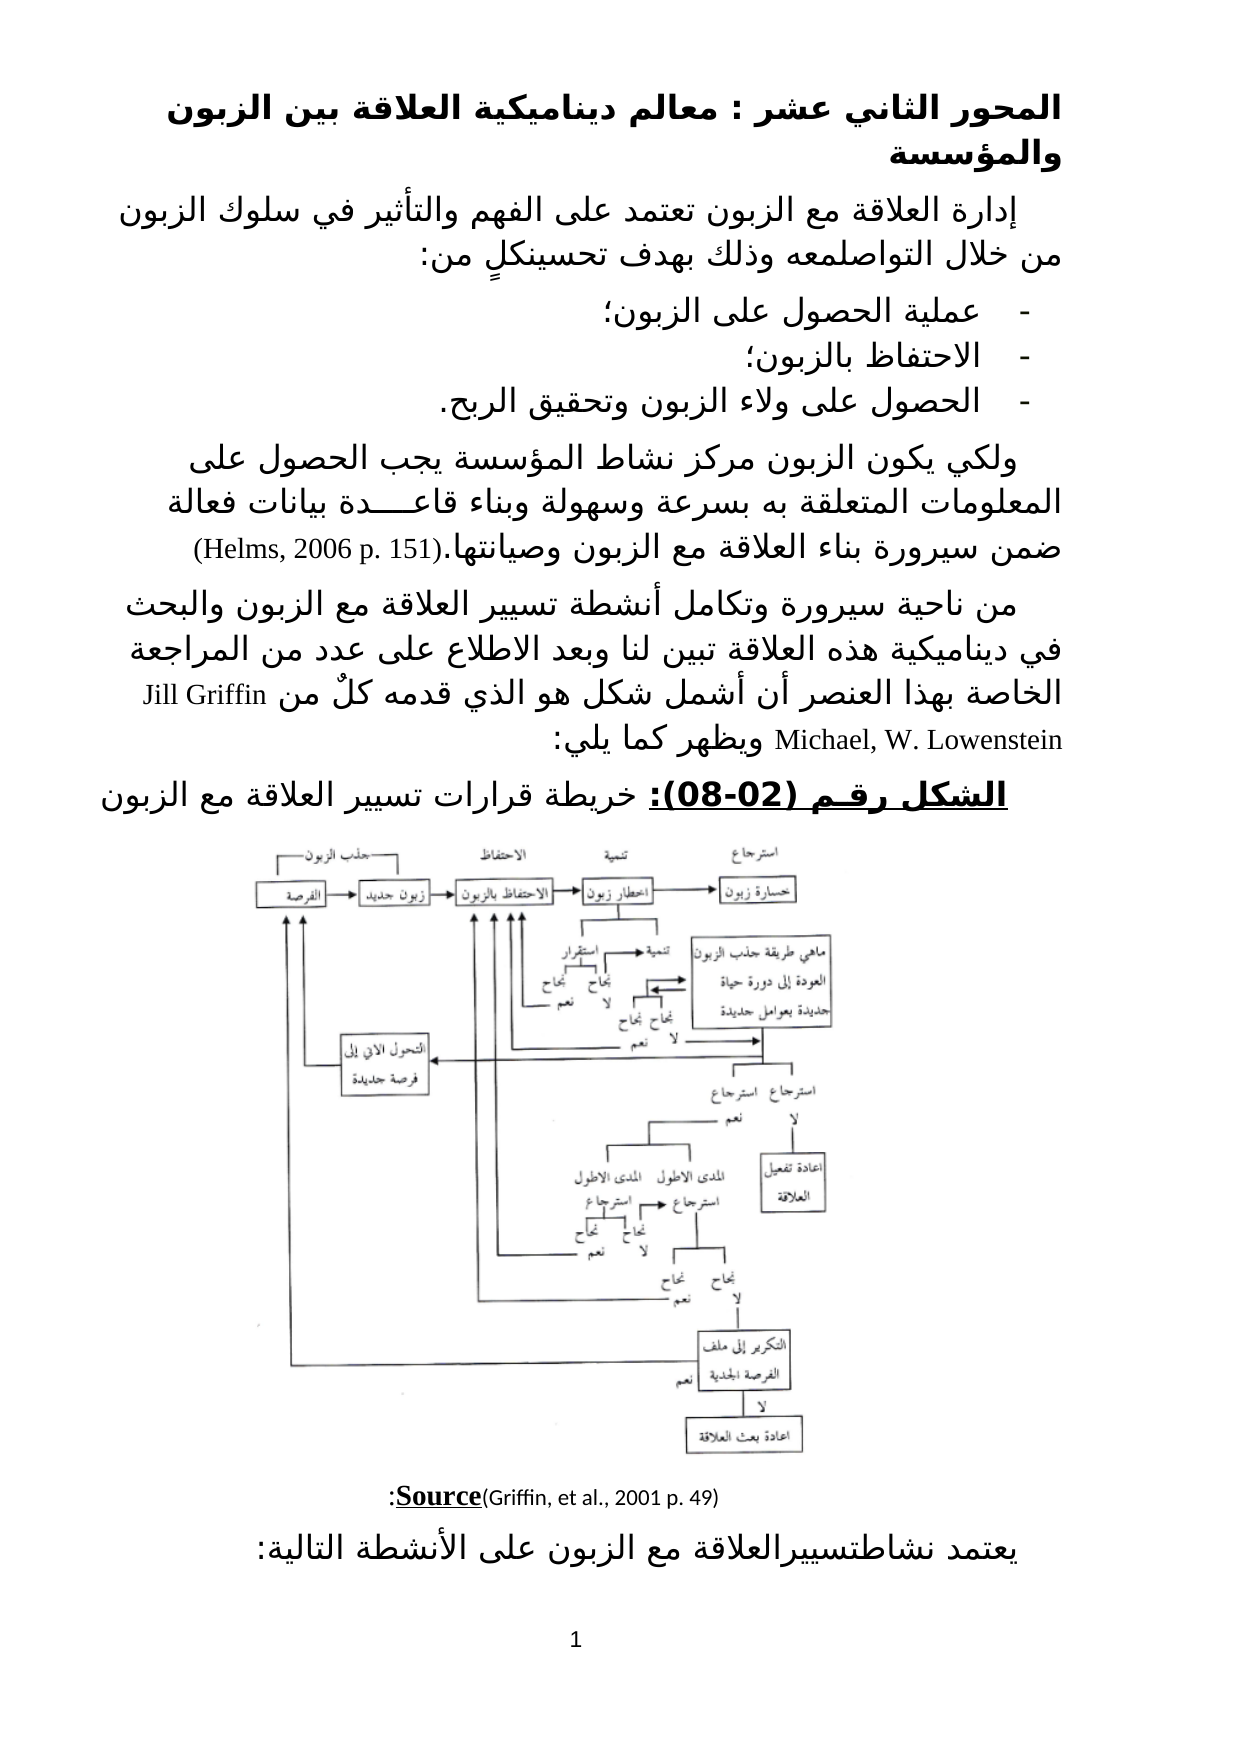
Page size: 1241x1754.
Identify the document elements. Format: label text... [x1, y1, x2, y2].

text المحور الثاني عشر : معالم ديناميكية العلاقة بين الزبون والمؤسسة [89, 89, 1063, 172]
picture [214, 832, 893, 1462]
text Source: [89, 1478, 1063, 1511]
list الاحتفاظ بالزبون؛ [89, 337, 1019, 375]
list عملية الحصول على الزبون؛ [89, 292, 1019, 331]
list الحصول على ولاء الزبون وتحقيق الربح. [89, 381, 1019, 420]
text من ناحية سيرورة وتكامل أنشطة تسيير العلاقة مع الزبون والبحث في ديناميكية هذه العلاقة تبين لنا وبعد الاطلاع على عدد من المراجعة الخاصة بهذا العنصر أن أشمل شكل هو الذي قدمه كلٌ من Jill Griffin Michael, W. Lowenstein ويظهر كما يلي: [89, 584, 1063, 757]
text ولكي يكون الزبون مركز نشاط المؤسسة يجب الحصول على المعلومات المتعلقة به بسرعة وسهولة وبناء قاعــــدة بيانات فعالة ضمن سيرورة بناء العلاقة مع الزبون وصيانتها. [89, 438, 1063, 566]
text الشكل رقـم (02-08): خريطة قرارات تسيير العلاقة مع الزبون [89, 775, 1063, 814]
text إدارة العلاقة مع الزبون تعتمد على الفهم والتأثير في سلوك الزبون من خلال التواصلمعه وذلك بهدف تحسينكلٍ من: [89, 190, 1063, 274]
text يعتمد نشاطتسييرالعلاقة مع الزبون على الأنشطة التالية: [89, 1529, 1063, 1568]
